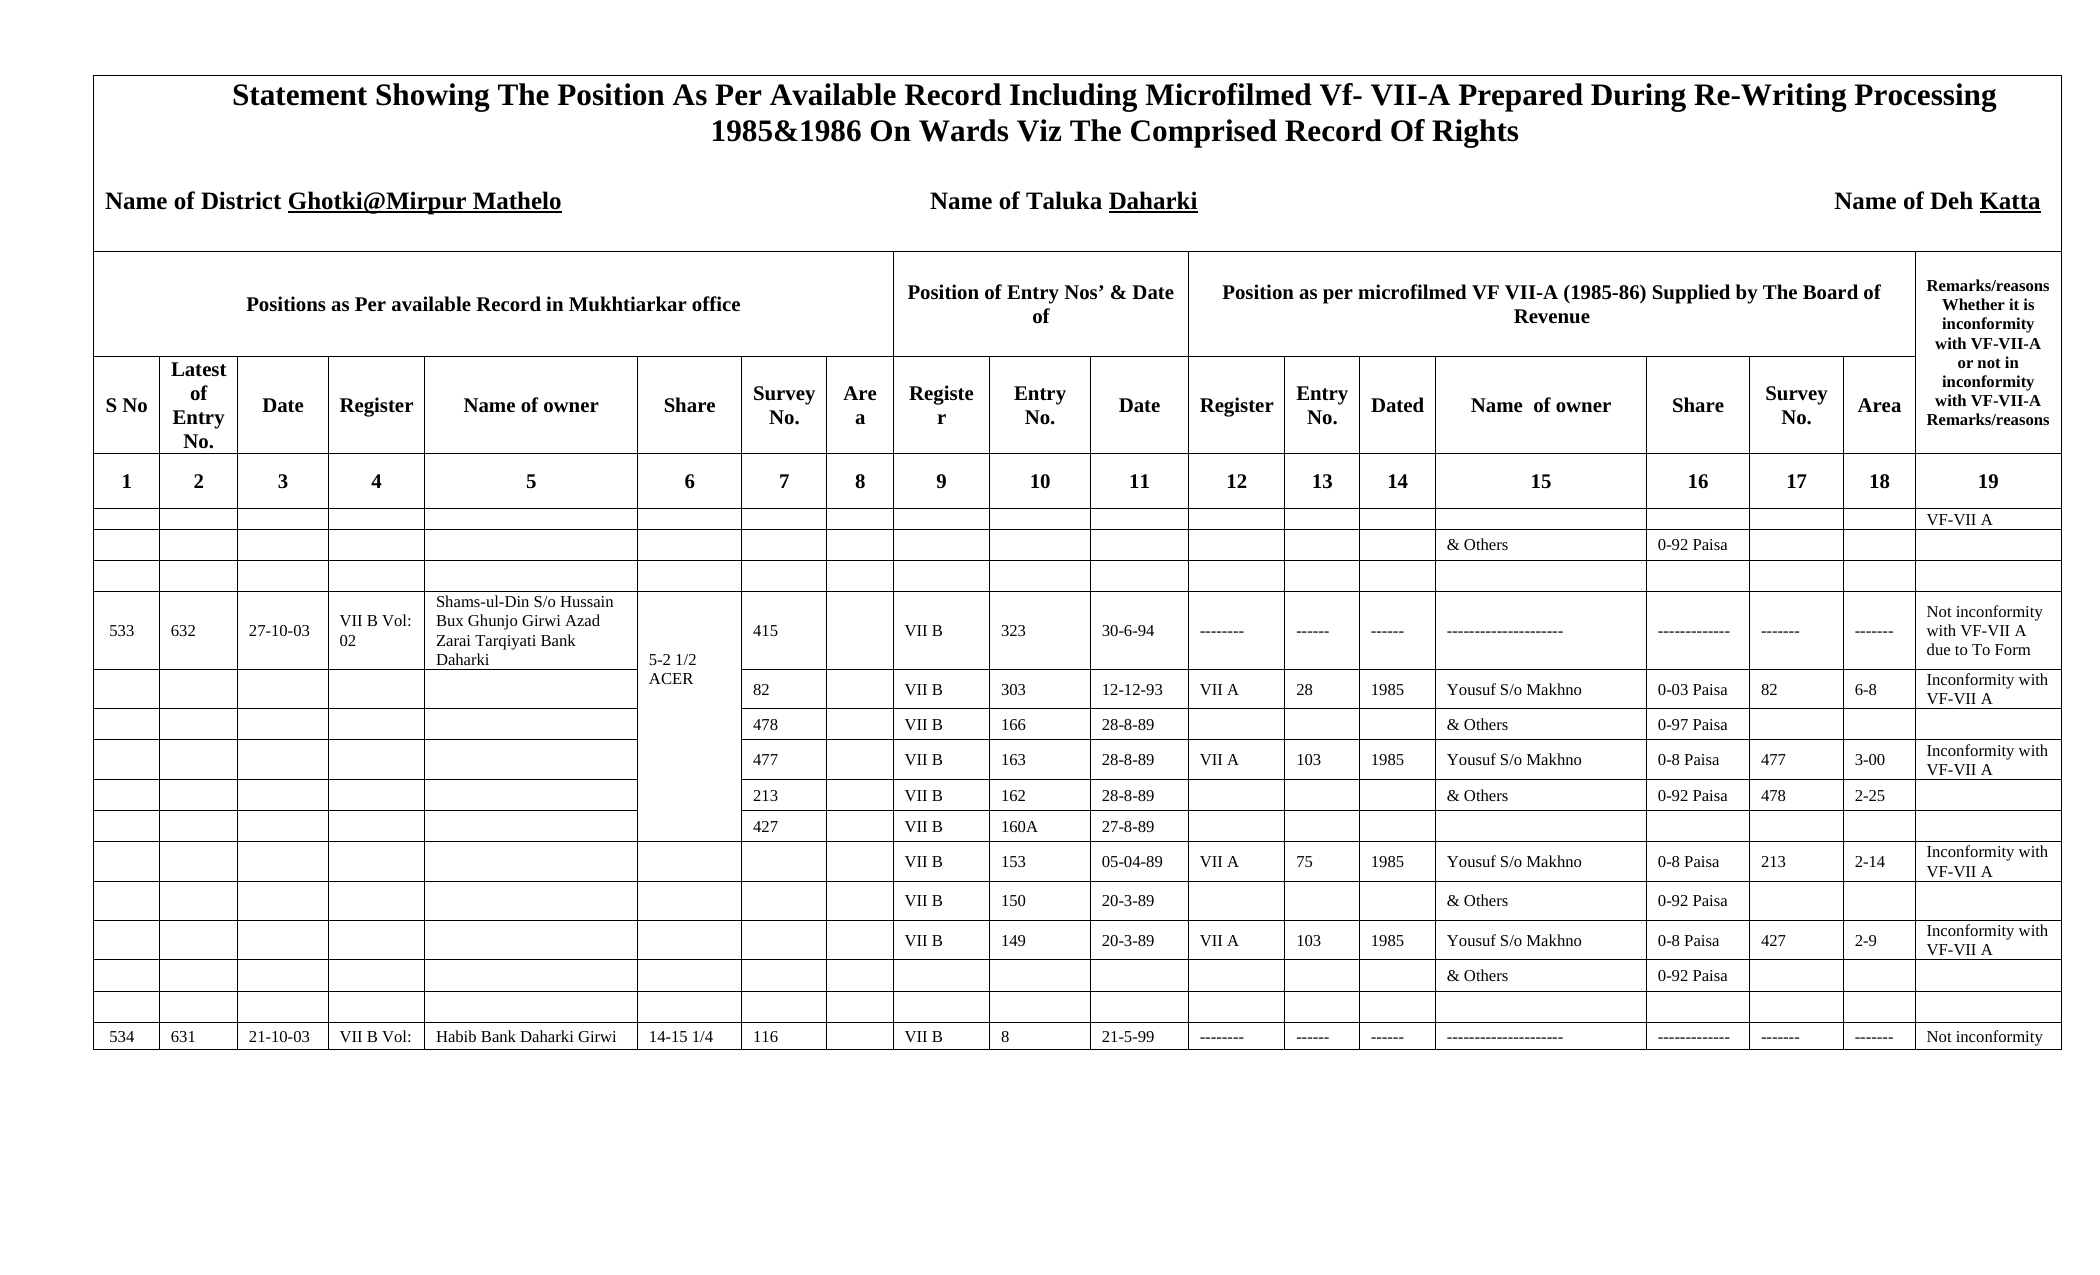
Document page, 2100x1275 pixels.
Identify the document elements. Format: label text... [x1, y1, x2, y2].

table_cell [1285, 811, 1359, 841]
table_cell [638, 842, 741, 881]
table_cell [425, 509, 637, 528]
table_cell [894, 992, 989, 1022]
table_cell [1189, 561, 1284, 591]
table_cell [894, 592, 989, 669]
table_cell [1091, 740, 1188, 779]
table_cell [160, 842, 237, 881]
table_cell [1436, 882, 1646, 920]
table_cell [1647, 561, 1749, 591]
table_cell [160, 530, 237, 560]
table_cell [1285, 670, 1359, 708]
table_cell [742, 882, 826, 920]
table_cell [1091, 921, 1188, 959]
table_cell Date [238, 357, 328, 453]
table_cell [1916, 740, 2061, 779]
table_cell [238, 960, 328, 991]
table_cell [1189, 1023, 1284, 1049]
table_cell Register [1189, 357, 1284, 453]
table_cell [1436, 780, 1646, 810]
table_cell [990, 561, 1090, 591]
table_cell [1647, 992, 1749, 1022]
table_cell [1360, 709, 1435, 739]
table_cell Positions as Per available Record in Mukhtiarkar office [94, 252, 893, 356]
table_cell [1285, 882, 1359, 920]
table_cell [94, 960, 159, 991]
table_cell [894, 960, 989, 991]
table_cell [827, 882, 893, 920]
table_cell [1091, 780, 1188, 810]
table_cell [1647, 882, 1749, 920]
table_cell Area [1844, 357, 1915, 453]
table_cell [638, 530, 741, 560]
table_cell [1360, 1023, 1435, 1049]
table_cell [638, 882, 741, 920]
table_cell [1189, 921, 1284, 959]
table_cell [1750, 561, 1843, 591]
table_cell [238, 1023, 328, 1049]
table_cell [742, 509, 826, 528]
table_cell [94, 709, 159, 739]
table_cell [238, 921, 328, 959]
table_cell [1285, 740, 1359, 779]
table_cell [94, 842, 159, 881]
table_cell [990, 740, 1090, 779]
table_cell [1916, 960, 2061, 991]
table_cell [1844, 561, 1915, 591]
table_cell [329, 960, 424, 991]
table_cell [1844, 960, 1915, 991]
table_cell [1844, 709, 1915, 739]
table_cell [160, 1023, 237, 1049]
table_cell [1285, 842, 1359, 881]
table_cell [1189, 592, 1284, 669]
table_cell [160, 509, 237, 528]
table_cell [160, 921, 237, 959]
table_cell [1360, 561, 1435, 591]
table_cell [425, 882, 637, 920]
table_cell Dated [1360, 357, 1435, 453]
table_cell Register [329, 357, 424, 453]
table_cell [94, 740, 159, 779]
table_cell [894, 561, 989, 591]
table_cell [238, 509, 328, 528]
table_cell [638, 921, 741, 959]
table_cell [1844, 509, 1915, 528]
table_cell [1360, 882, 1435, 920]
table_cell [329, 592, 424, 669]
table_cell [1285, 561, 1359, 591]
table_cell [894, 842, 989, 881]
table_cell 6 [638, 454, 741, 508]
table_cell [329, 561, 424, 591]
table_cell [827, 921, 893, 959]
table_cell 1 [94, 454, 159, 508]
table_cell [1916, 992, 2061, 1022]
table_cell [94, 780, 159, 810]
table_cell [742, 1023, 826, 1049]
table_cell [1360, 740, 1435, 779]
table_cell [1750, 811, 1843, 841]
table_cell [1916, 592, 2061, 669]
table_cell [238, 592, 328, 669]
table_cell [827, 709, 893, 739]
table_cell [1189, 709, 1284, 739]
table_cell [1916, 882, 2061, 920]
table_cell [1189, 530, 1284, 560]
table_cell Area [827, 357, 893, 453]
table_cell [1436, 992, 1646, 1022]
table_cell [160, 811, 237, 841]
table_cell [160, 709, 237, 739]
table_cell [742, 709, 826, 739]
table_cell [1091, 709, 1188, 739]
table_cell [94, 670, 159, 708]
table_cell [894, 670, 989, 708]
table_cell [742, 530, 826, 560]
table_cell Latest of Entry No. [160, 357, 237, 453]
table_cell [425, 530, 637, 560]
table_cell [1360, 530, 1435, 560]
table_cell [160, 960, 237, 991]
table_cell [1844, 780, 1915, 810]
table_cell 18 [1844, 454, 1915, 508]
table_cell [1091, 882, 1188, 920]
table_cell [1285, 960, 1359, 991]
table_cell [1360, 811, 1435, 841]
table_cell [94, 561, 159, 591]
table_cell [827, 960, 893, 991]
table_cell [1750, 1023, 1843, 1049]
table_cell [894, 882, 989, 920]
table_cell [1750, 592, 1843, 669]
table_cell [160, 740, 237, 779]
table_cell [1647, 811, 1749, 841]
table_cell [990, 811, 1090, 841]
table_cell Survey No. [1750, 357, 1843, 453]
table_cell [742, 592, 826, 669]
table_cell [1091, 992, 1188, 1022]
table_cell Remarks/reasons Whether it is inconformity with VF-VII-A or not in inconformity with VF-VII-A Remarks/reasons [1916, 252, 2061, 453]
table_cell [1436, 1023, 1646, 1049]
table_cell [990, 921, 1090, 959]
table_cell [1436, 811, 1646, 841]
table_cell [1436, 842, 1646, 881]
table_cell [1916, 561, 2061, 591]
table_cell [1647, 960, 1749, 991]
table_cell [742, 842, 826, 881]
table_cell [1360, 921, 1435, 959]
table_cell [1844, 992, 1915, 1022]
table_cell Survey No. [742, 357, 826, 453]
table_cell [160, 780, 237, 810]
table_cell 9 [894, 454, 989, 508]
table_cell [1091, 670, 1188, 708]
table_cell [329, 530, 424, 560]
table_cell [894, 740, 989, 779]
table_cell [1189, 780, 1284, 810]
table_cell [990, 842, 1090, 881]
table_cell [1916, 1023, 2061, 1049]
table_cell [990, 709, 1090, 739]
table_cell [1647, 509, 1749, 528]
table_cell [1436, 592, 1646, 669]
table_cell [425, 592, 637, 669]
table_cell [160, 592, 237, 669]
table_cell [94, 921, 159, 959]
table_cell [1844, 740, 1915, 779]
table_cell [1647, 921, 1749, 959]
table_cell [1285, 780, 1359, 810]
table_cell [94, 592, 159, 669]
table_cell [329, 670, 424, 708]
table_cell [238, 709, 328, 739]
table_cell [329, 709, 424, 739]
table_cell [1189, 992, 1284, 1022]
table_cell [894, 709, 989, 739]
table_cell Register [894, 357, 989, 453]
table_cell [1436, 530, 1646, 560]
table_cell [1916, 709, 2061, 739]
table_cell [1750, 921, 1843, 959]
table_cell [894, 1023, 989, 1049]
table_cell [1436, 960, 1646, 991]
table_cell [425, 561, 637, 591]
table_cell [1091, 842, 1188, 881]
table_cell 5 [425, 454, 637, 508]
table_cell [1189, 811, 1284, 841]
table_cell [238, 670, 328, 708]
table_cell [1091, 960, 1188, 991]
table_cell Position of Entry Nos’ & Date of [894, 252, 1188, 356]
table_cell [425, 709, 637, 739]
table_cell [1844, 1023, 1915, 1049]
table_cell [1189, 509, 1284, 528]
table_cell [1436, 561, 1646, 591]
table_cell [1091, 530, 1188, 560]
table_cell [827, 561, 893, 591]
table_cell 7 [742, 454, 826, 508]
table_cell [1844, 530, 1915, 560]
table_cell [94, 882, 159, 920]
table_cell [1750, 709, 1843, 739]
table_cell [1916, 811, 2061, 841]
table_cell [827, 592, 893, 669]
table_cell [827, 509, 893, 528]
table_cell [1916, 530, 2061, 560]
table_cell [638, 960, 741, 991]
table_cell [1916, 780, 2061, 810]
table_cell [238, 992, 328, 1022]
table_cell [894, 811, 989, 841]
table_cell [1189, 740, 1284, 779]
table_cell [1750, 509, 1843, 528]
table_cell 19 [1916, 454, 2061, 508]
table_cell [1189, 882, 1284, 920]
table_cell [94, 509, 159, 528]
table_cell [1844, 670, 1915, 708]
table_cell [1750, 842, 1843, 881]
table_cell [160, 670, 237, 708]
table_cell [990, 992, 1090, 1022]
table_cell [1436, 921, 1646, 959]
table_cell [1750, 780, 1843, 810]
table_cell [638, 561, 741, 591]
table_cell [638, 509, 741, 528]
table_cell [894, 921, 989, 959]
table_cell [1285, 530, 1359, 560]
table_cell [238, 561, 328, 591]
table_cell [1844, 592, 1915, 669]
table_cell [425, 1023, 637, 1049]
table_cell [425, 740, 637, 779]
table_cell 3 [238, 454, 328, 508]
table_cell 4 [329, 454, 424, 508]
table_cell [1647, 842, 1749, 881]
table_cell Share [1647, 357, 1749, 453]
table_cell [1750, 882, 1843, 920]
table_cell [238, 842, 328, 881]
table_cell 14 [1360, 454, 1435, 508]
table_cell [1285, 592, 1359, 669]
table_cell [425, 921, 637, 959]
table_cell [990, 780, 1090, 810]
table_cell 10 [990, 454, 1090, 508]
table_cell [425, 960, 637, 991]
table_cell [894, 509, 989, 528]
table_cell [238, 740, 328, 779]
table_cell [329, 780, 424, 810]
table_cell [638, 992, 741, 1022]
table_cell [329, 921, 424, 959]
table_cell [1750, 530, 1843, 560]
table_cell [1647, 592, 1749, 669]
table_cell 11 [1091, 454, 1188, 508]
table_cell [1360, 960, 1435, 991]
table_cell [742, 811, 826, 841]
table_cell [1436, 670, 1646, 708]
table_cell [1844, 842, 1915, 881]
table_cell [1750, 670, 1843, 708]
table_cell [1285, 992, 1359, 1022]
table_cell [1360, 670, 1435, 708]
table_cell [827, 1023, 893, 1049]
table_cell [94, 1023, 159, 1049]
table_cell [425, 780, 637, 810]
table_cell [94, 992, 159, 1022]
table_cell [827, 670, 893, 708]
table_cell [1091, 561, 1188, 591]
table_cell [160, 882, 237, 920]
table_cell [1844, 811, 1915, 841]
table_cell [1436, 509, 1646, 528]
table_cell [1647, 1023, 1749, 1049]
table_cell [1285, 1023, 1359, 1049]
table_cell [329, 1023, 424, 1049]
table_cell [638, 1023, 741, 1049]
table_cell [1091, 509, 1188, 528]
table_header Statement Showing The Position As Per Available Record Including Microfilmed Vf- VII-A Prepared During Re-Writing Processing 1985&1986 On Wards Viz The Comprised Record Of Rights Name of District Ghotki@Mirpur Mathelo Name of Taluka Daharki Name of Deh Katta [94, 76, 2061, 251]
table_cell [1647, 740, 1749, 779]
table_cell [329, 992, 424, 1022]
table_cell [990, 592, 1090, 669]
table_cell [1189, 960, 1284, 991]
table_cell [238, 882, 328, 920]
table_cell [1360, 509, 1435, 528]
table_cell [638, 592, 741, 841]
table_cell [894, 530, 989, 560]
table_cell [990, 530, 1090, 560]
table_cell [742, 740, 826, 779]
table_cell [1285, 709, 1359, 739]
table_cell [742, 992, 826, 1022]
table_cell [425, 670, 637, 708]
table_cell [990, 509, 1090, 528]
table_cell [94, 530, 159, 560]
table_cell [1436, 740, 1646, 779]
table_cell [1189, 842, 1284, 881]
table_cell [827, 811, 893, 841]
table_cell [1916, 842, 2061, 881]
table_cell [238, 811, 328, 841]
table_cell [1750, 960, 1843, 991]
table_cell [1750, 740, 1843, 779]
table_cell 12 [1189, 454, 1284, 508]
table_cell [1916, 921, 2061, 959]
table_cell 15 [1436, 454, 1646, 508]
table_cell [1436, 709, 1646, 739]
table_cell 13 [1285, 454, 1359, 508]
table_cell Entry No. [990, 357, 1090, 453]
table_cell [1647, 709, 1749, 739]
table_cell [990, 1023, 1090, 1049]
table_cell Share [638, 357, 741, 453]
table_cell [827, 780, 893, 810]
table_cell 16 [1647, 454, 1749, 508]
table_cell Name of owner [425, 357, 637, 453]
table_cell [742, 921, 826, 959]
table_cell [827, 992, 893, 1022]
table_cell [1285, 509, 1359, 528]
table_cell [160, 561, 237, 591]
table_cell Position as per microfilmed VF VII-A (1985-86) Supplied by The Board of Revenue [1189, 252, 1915, 356]
table_cell Name of owner [1436, 357, 1646, 453]
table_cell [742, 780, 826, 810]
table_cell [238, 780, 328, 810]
table_cell Date [1091, 357, 1188, 453]
table_cell 8 [827, 454, 893, 508]
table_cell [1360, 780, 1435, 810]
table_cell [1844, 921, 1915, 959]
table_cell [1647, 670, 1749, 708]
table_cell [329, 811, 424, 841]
table_cell Entry No. [1285, 357, 1359, 453]
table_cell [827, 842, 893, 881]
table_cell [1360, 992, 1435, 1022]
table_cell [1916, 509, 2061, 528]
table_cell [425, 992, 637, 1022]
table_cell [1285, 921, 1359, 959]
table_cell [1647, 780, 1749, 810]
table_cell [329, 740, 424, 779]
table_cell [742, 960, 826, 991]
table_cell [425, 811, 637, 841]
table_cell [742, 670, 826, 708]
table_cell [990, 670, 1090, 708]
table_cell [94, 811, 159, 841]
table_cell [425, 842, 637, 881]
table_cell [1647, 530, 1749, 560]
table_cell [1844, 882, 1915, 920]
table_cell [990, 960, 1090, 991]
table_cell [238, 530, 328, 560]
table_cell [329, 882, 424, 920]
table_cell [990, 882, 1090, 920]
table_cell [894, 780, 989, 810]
table_cell S No [94, 357, 159, 453]
table_cell 2 [160, 454, 237, 508]
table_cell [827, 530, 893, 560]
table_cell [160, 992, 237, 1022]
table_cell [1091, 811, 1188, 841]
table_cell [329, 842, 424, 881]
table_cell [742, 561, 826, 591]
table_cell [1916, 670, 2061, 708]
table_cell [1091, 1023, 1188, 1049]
table_cell 17 [1750, 454, 1843, 508]
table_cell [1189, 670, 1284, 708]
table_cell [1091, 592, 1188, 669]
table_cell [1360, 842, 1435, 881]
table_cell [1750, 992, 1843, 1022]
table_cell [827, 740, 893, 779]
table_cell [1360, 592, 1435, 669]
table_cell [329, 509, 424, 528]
